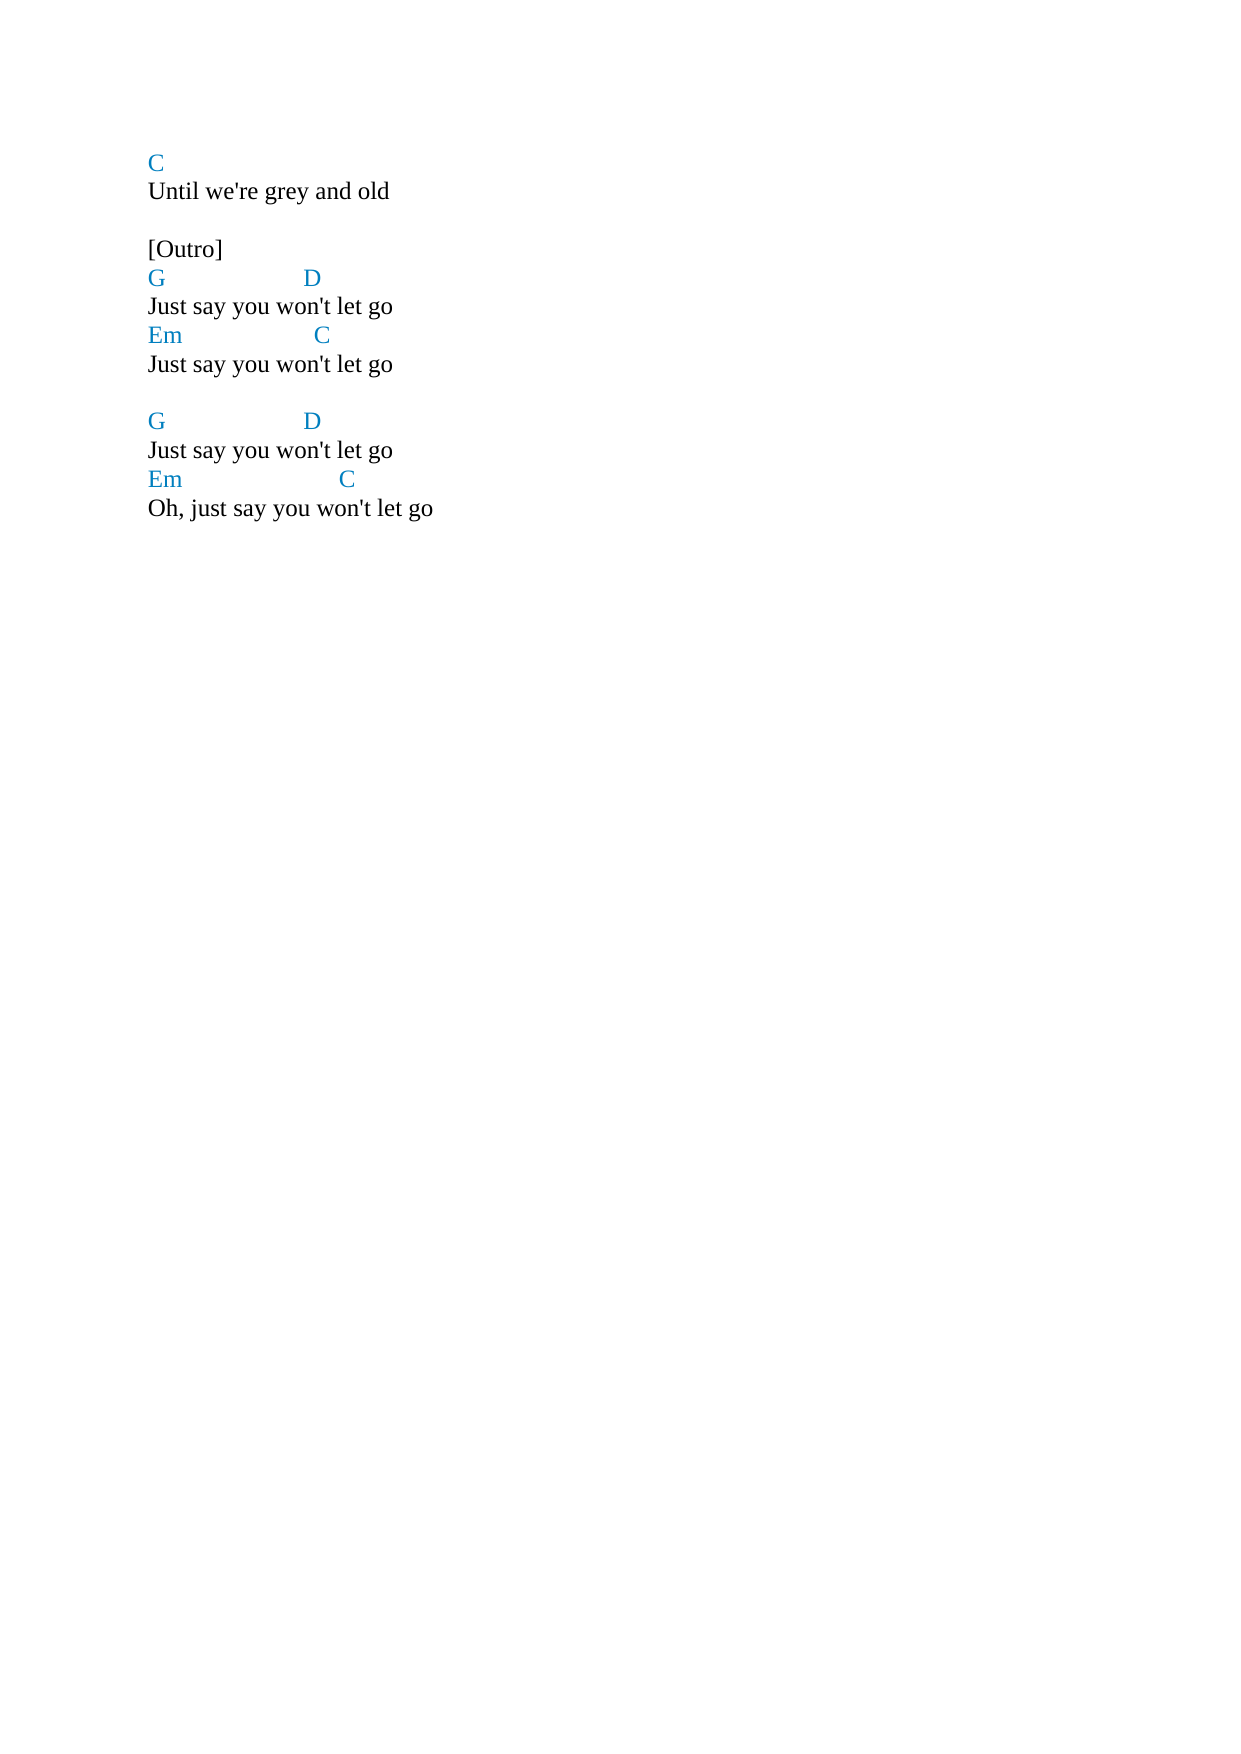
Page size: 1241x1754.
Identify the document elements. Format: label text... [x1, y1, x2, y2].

text G D [148, 406, 1093, 435]
text Just say you won't let go [148, 291, 1093, 320]
text Em C [148, 464, 1093, 493]
text [Outro] [148, 234, 1093, 263]
text C [148, 148, 1093, 176]
text Until we're grey and old [148, 176, 1093, 205]
text Em C [148, 320, 1093, 349]
text Just say you won't let go [148, 435, 1093, 464]
text Just say you won't let go [148, 349, 1093, 378]
text Oh, just say you won't let go [148, 493, 1093, 521]
text G D [148, 263, 1093, 291]
